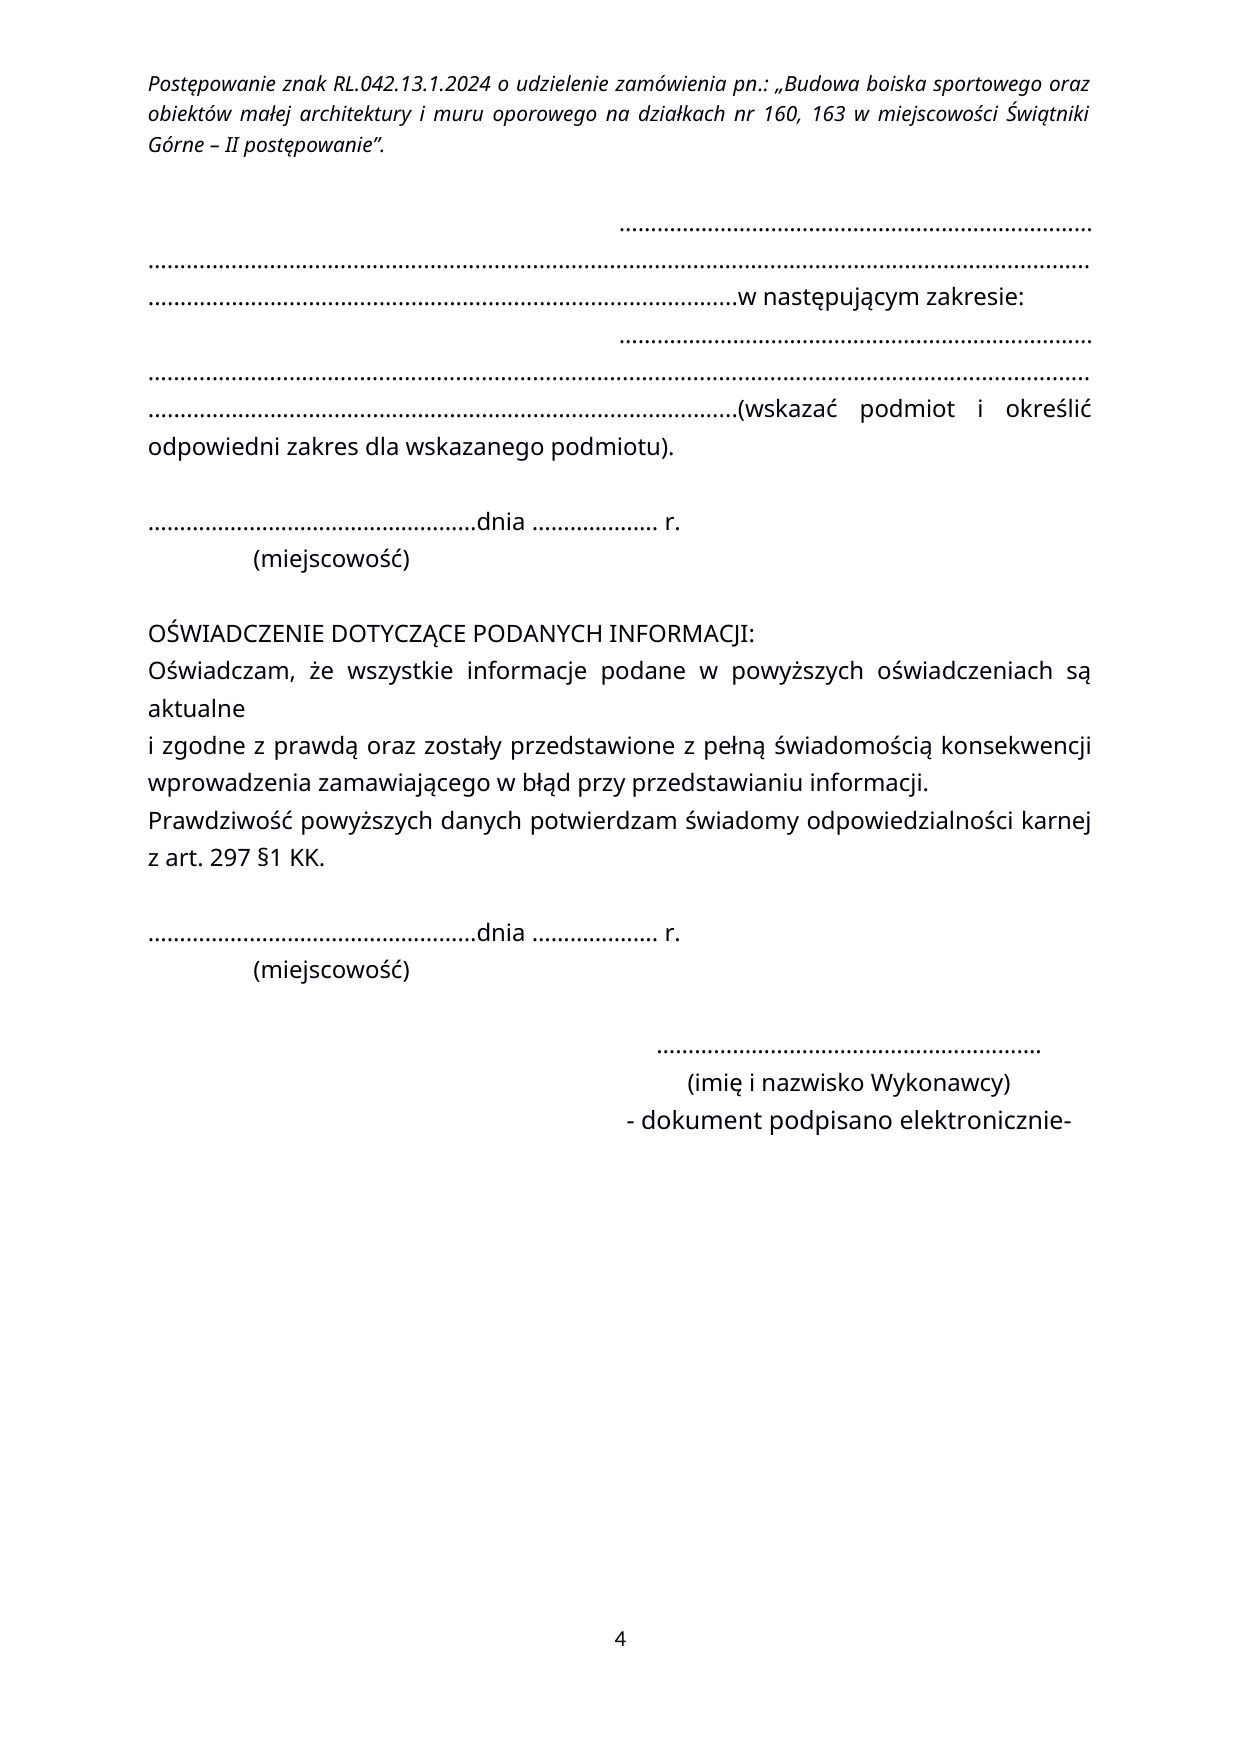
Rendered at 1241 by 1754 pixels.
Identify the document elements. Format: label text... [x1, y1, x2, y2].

text (miejscowość) [148, 542, 1093, 574]
text Prawdziwość powyższych danych potwierdzam świadomy odpowiedzialności karnej z art. 297 §1 KK. [148, 804, 1093, 874]
text (miejscowość) [148, 953, 1093, 986]
text (imię i nazwisko Wykonawcy) [605, 1065, 1093, 1098]
text ……………………………………………………. [605, 1028, 1093, 1061]
text OŚWIADCZENIE DOTYCZĄCE PODANYCH INFORMACJI: [148, 617, 1093, 649]
text Oświadczam, że wszystkie informacje podane w powyższych oświadczeniach są aktualne i zgodne z prawdą oraz zostały przedstawione z pełną świadomością konsekwencji wprowadzenia zamawiającego w błąd przy przedstawianiu informacji. [148, 654, 1093, 799]
text …………….………………………………dnia ………….……. r. [148, 504, 1093, 537]
text …………….………………………………dnia ………….……. r. [148, 916, 1093, 948]
text - dokument podpisano elektronicznie- [605, 1103, 1093, 1137]
text ……………………………………………………………………............................................................................................................................................................................................................................................(wskazać podmiot i określić odpowiedni zakres dla wskazanego podmiotu). [148, 317, 1093, 462]
text ……………………………………………………………………............................................................................................................................................................................................................................................w następującym zakresie: [148, 205, 1093, 313]
